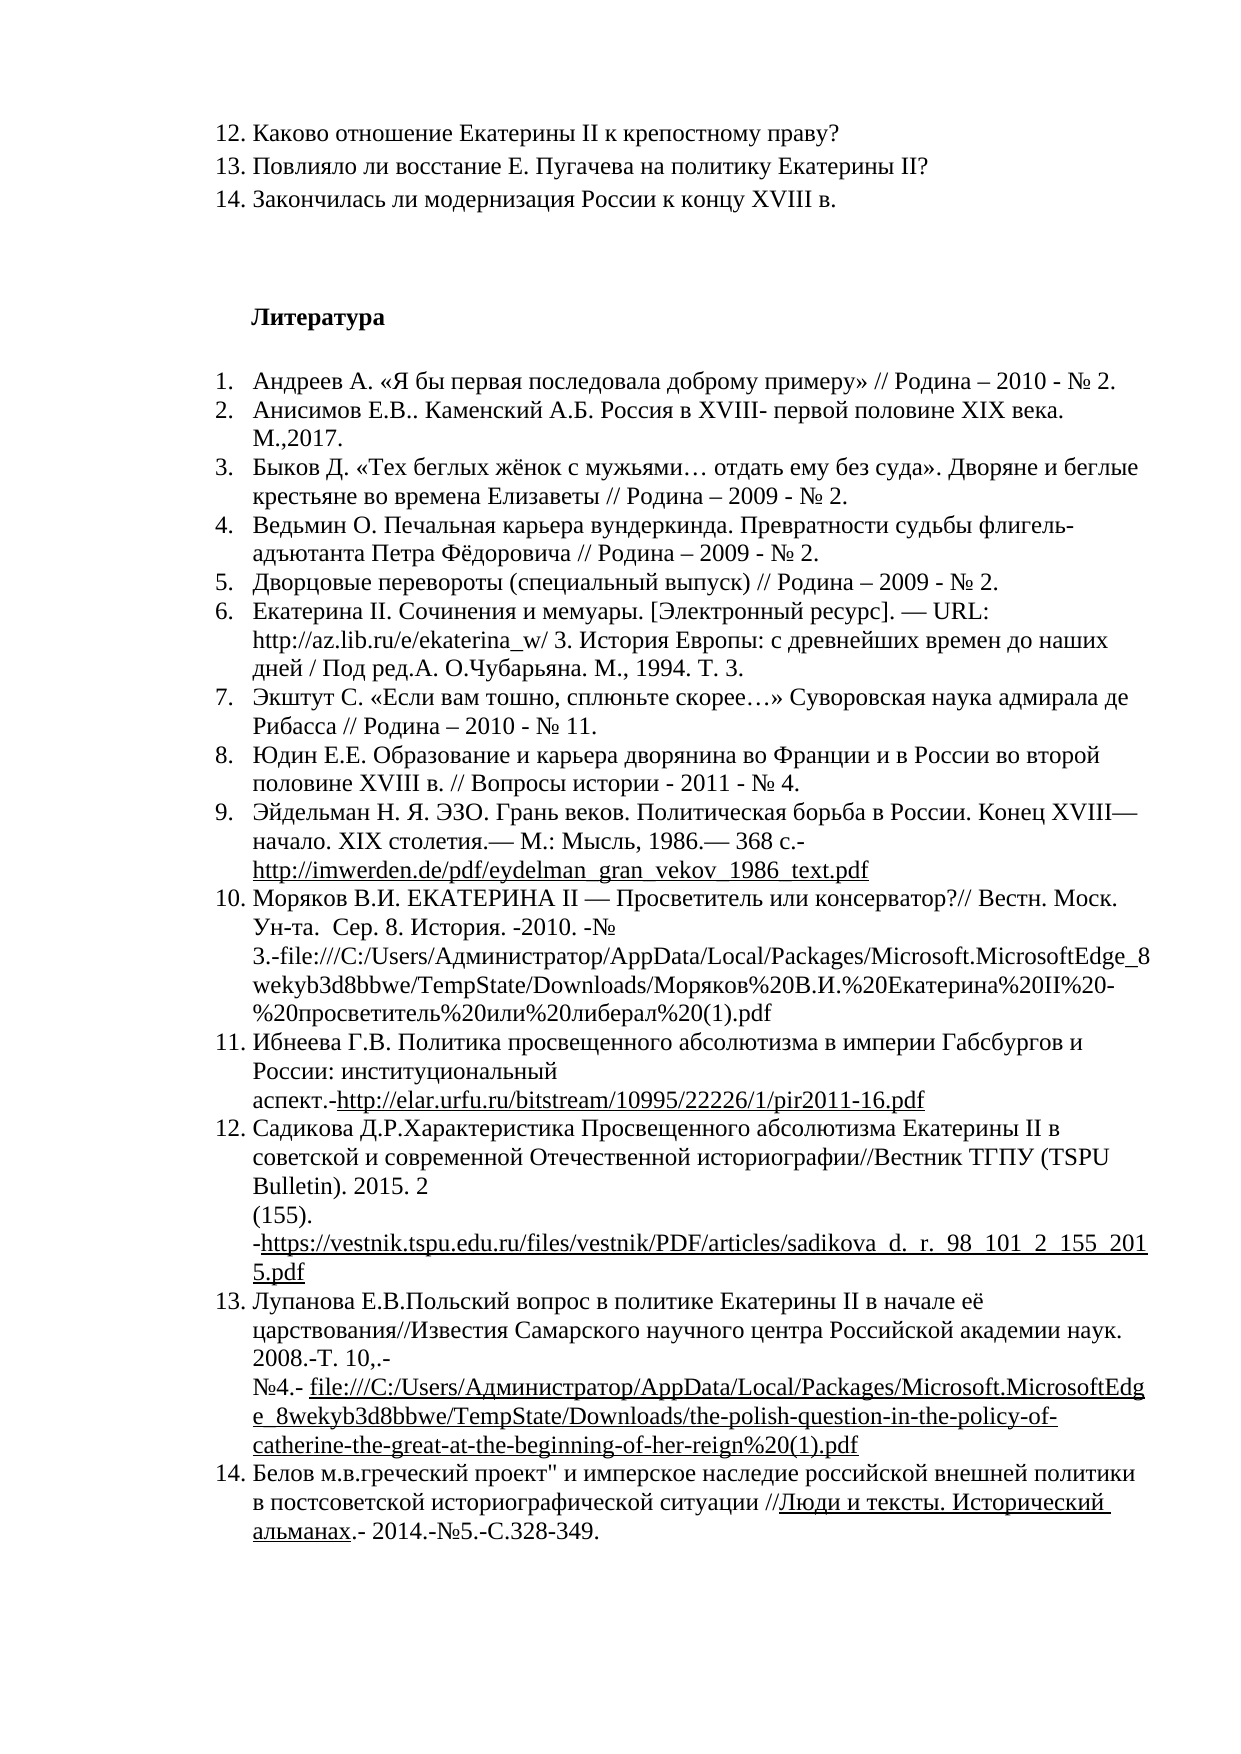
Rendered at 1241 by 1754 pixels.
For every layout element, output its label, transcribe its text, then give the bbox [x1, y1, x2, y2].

text Литература [177, 302, 1152, 331]
list Быков Д. «Тех беглых жёнок с мужьями… отдать ему без суда». Дворяне и беглые крестьяне во времена Елизаветы // Родина – 2009 - № 2. [215, 452, 1152, 510]
list Лупанова Е.В.Польский вопрос в политике Екатерины II в начале её царствования//Известия Самарского научного центра Российской академии наук. 2008.-Т. 10,.-№4.- file:///C:/Users/Администратор/AppData/Local/Packages/Microsoft.MicrosoftEdge_8wekyb3d8bbwe/TempState/Downloads/the-polish-question-in-the-policy-of-catherine-the-great-at-the-beginning-of-her-reign%20(1).pdf [215, 1286, 1152, 1458]
list Эйдельман Н. Я. ЭЗО. Грань веков. Политическая борьба в России. Конец XVIII— начало. XIX столетия.— М.: Мысль, 1986.— 368 с.- http://imwerden.de/pdf/eydelman_gran_vekov_1986_text.pdf [215, 797, 1152, 883]
list Анисимов Е.В.. Каменский А.Б. Россия в XVIII- первой половине XIX века. М.,2017. [215, 395, 1152, 452]
list Закончилась ли модернизация России к концу XVIII в. [215, 184, 1152, 213]
list Юдин Е.Е. Образование и карьера дворянина во Франции и в России во второй половине XVIII в. // Вопросы истории - 2011 - № 4. [215, 740, 1152, 797]
list Андреев А. «Я бы первая последовала доброму примеру» // Родина – 2010 - № 2. [215, 366, 1152, 395]
list Моряков В.И. ЕКАТЕРИНА II — Просветитель или консерватор?// Вестн. Моск. Ун-та. Сер. 8. История. -2010. -№ 3.-file:///C:/Users/Администратор/AppData/Local/Packages/Microsoft.MicrosoftEdge_8wekyb3d8bbwe/TempState/Downloads/Моряков%20В.И.%20Екатерина%20II%20-%20просветитель%20или%20либерал%20(1).pdf [215, 883, 1152, 1027]
list Белов м.в.греческий проект" и имперское наследие российской внешней политики в постсоветской историографической ситуации //Люди и тексты. Исторический альманах.- 2014.-№5.-С.328-349. [215, 1458, 1152, 1545]
list Дворцовые перевороты (специальный выпуск) // Родина – 2009 - № 2. [215, 567, 1152, 596]
list Повлияло ли восстание Е. Пугачева на политику Екатерины II? [215, 151, 1152, 180]
list Каково отношение Екатерины II к крепостному праву? [215, 118, 1152, 147]
list Садикова Д.Р.Характеристика Просвещенного абсолютизма Екатерины II в советской и современной Отечественной историографии//Вестник ТГПУ (TSPU Bulletin). 2015. 2 (155).-https://vestnik.tspu.edu.ru/files/vestnik/PDF/articles/sadikova_d._r._98_101_2_155_2015.pdf [215, 1113, 1152, 1286]
list Ибнеева Г.В. Политика просвещенного абсолютизма в империи Габсбургов и России: институциональный аспект.-http://elar.urfu.ru/bitstream/10995/22226/1/pir2011-16.pdf [215, 1027, 1152, 1113]
list Ведьмин О. Печальная карьера вундеркинда. Превратности судьбы флигель-адъютанта Петра Фёдоровича // Родина – 2009 - № 2. [215, 510, 1152, 567]
list Екатерина II. Сочинения и мемуары. [Электронный ресурс]. — URL: http://az.lib.ru/e/ekaterina_w/ 3. История Европы: с древнейших времен до наших дней / Под ред.А. О.Чубарьяна. М., 1994. Т. 3. [215, 596, 1152, 682]
list Экштут С. «Если вам тошно, сплюньте скорее…» Суворовская наука адмирала де Рибасса // Родина – 2010 - № 11. [215, 682, 1152, 740]
